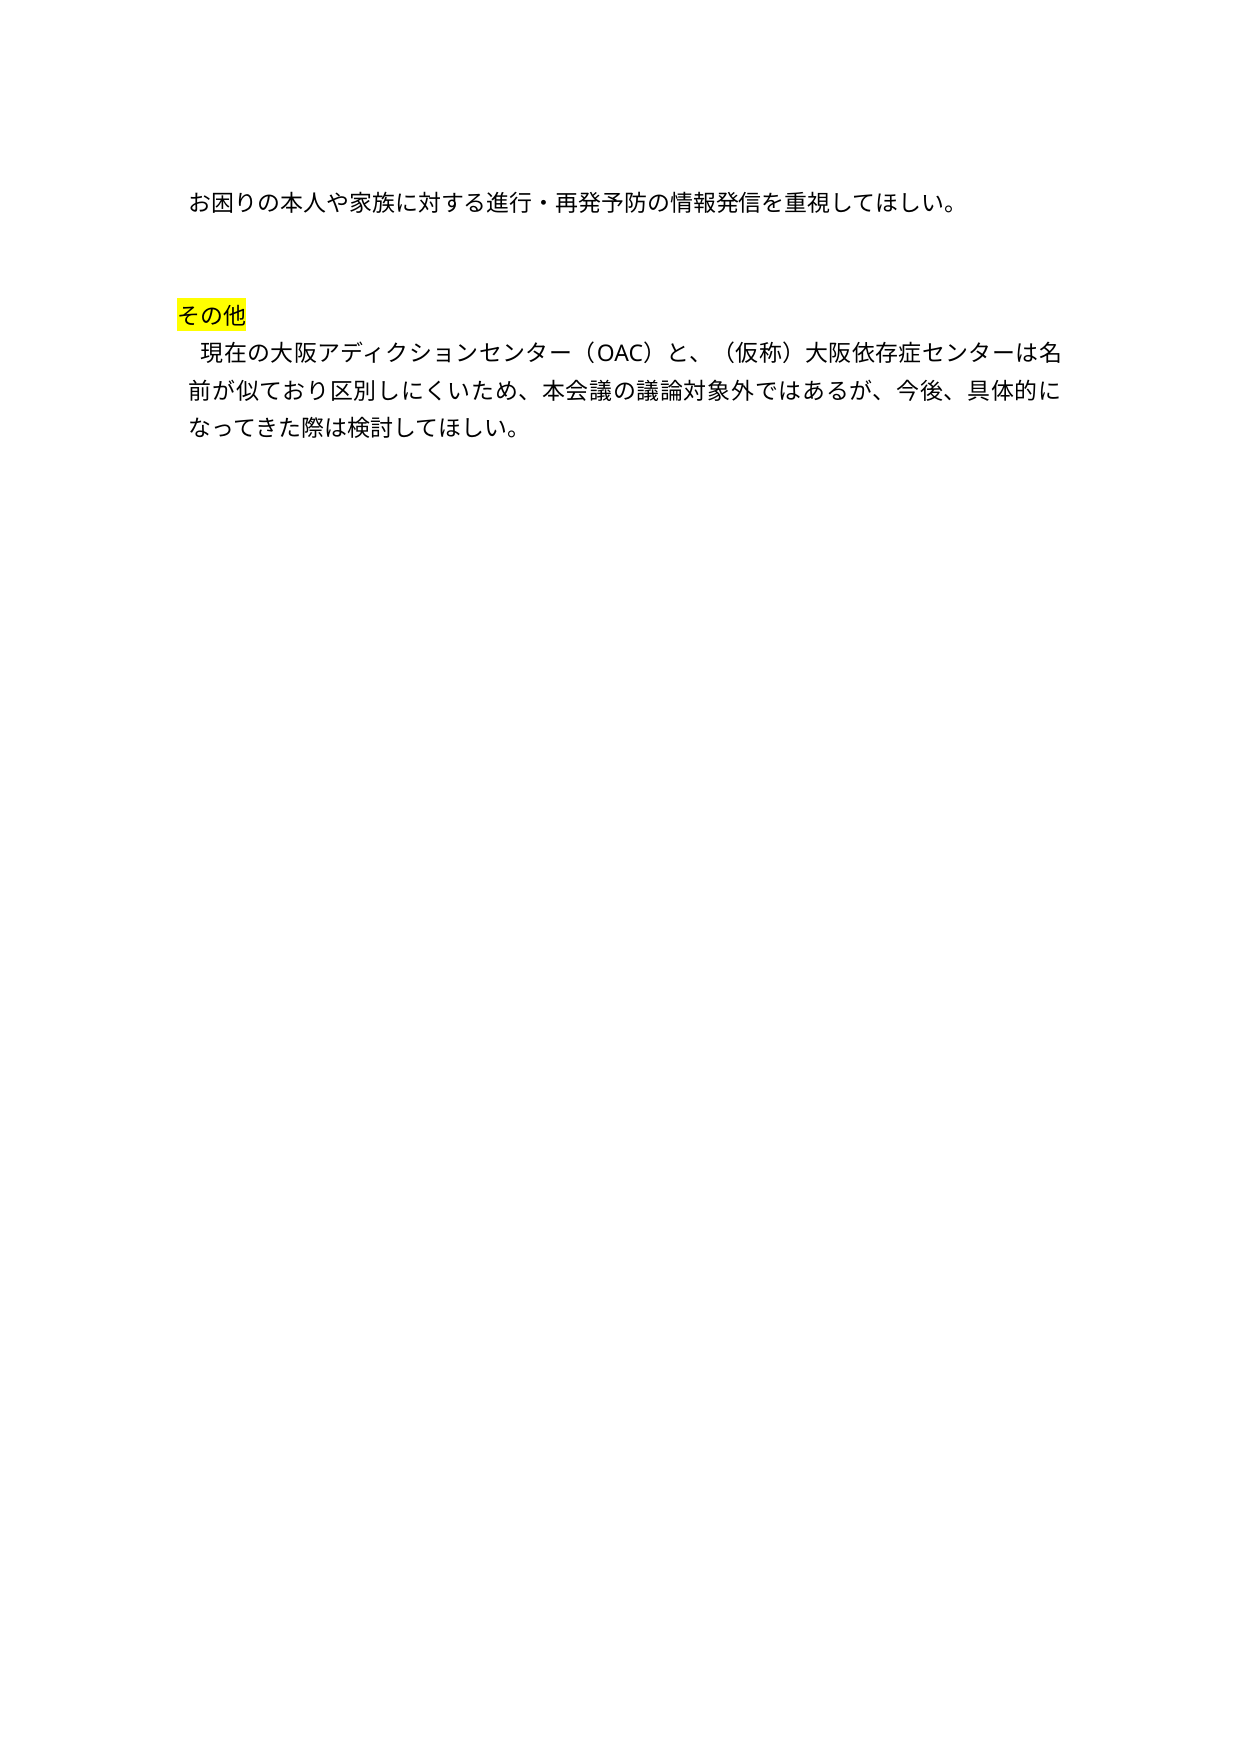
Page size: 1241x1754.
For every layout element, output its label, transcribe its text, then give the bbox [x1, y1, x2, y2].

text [177, 183, 1063, 221]
text その他 [177, 296, 1063, 333]
text 現在の大阪アディクションセンター（OAC）と、（仮称）大阪依存症センターは名前が似ており区別しにくいため、本会議の議論対象外ではあるが、今後、具体的になってきた際は検討してほしい。 [177, 333, 1063, 446]
